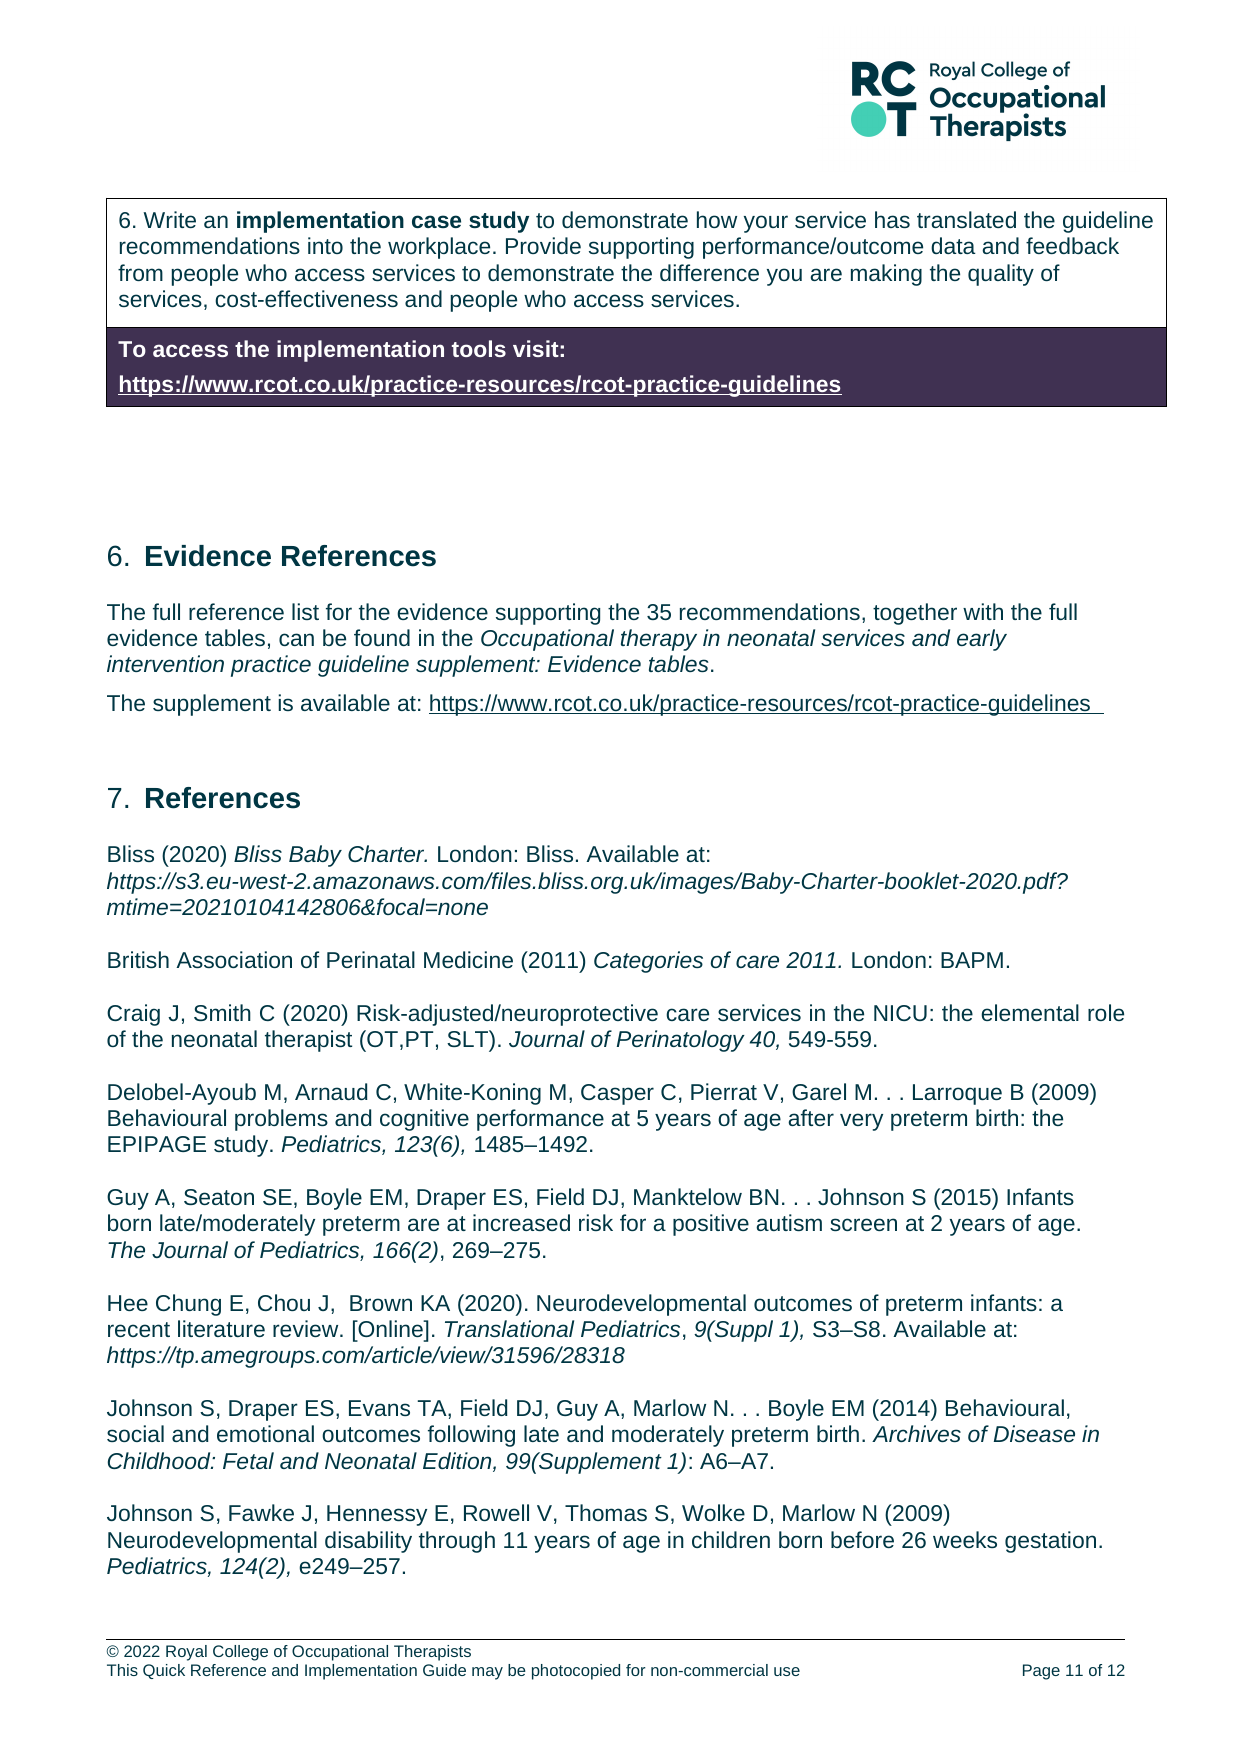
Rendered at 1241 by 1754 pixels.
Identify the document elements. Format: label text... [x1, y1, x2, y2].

text The full reference list for the evidence supporting the 35 recommendations, together with the full evidence tables, can be found in the Occupational therapy in neonatal services and early intervention practice guideline supplement: Evidence tables. [106, 598, 1125, 677]
picture [1043, 1667, 1049, 1679]
list References [106, 782, 1125, 815]
text Delobel-Ayoub M, Arnaud C, White-Koning M, Casper C, Pierrat V, Garel M. . . Larroque B (2009) Behavioural problems and cognitive performance at 5 years of age after very preterm birth: the EPIPAGE study. Pediatrics, 123(6), 1485–1492. [106, 1079, 1125, 1158]
picture [106, 1645, 118, 1657]
picture [817, 26, 1140, 172]
table_cell 6. Write an implementation case study to demonstrate how your service has translated the guideline recommendations into the workplace. Provide supporting performance/outcome data and feedback from people who access services to demonstrate the difference you are making the quality of services, cost-effectiveness and people who access services. [107, 199, 1166, 327]
text British Association of Perinatal Medicine (2011) Categories of care 2011. London: BAPM. [106, 947, 1125, 973]
text Johnson S, Fawke J, Hennessy E, Rowell V, Thomas S, Wolke D, Marlow N (2009) Neurodevelopmental disability through 11 years of age in children born before 26 weeks gestation. Pediatrics, 124(2), e249–257. [106, 1500, 1125, 1579]
text Craig J, Smith C (2020) Risk-adjusted/neuroprotective care services in the NICU: the elemental role of the neonatal therapist (OT,PT, SLT). Journal of Perinatology 40, 549-559. [106, 999, 1125, 1052]
picture [429, 1648, 436, 1654]
text Hee Chung E, Chou J, Brown KA (2020). Neurodevelopmental outcomes of preterm infants: a recent literature review. [Online]. Translational Pediatrics, 9(Suppl 1), S3–S8. Available at: https://tp.amegroups.com/article/view/31596/28318 [106, 1289, 1125, 1368]
picture [291, 1664, 297, 1676]
picture [626, 1667, 631, 1676]
table_cell To access the implementation tools visit: https://www.rcot.co.uk/practice-resources/rcot-practice-guidelines [107, 328, 1166, 406]
picture [591, 1667, 597, 1679]
text The supplement is available at: https://www.rcot.co.uk/practice-resources/rcot-practice-guidelines [106, 690, 1125, 716]
text Bliss (2020) Bliss Baby Charter. London: Bliss. Available at: https://s3.eu-west-2.amazonaws.com/files.bliss.org.uk/images/Baby-Charter-booklet-2020.pdf?mtime=20210104142806&focal=none [106, 841, 1125, 921]
list Evidence References [106, 538, 1125, 572]
picture [282, 1645, 287, 1657]
picture [684, 1667, 691, 1673]
picture [190, 1665, 197, 1676]
picture [126, 1645, 131, 1654]
text Guy A, Seaton SE, Boyle EM, Draper ES, Field DJ, Manktelow BN. . . Johnson S (2015) Infants born late/moderately preterm are at increased risk for a positive autism screen at 2 years of age. The Journal of Pediatrics, 166(2), 269–275. [106, 1184, 1125, 1263]
picture [405, 1645, 411, 1657]
picture [211, 1667, 216, 1676]
picture [169, 1667, 176, 1673]
picture [368, 1648, 374, 1657]
text Johnson S, Draper ES, Evans TA, Field DJ, Guy A, Marlow N. . . Boyle EM (2014) Behavioural, social and emotional outcomes following late and moderately preterm birth. Archives of Disease in Childhood: Fetal and Neonatal Edition, 99(Supplement 1): A6–A7. [106, 1395, 1125, 1474]
